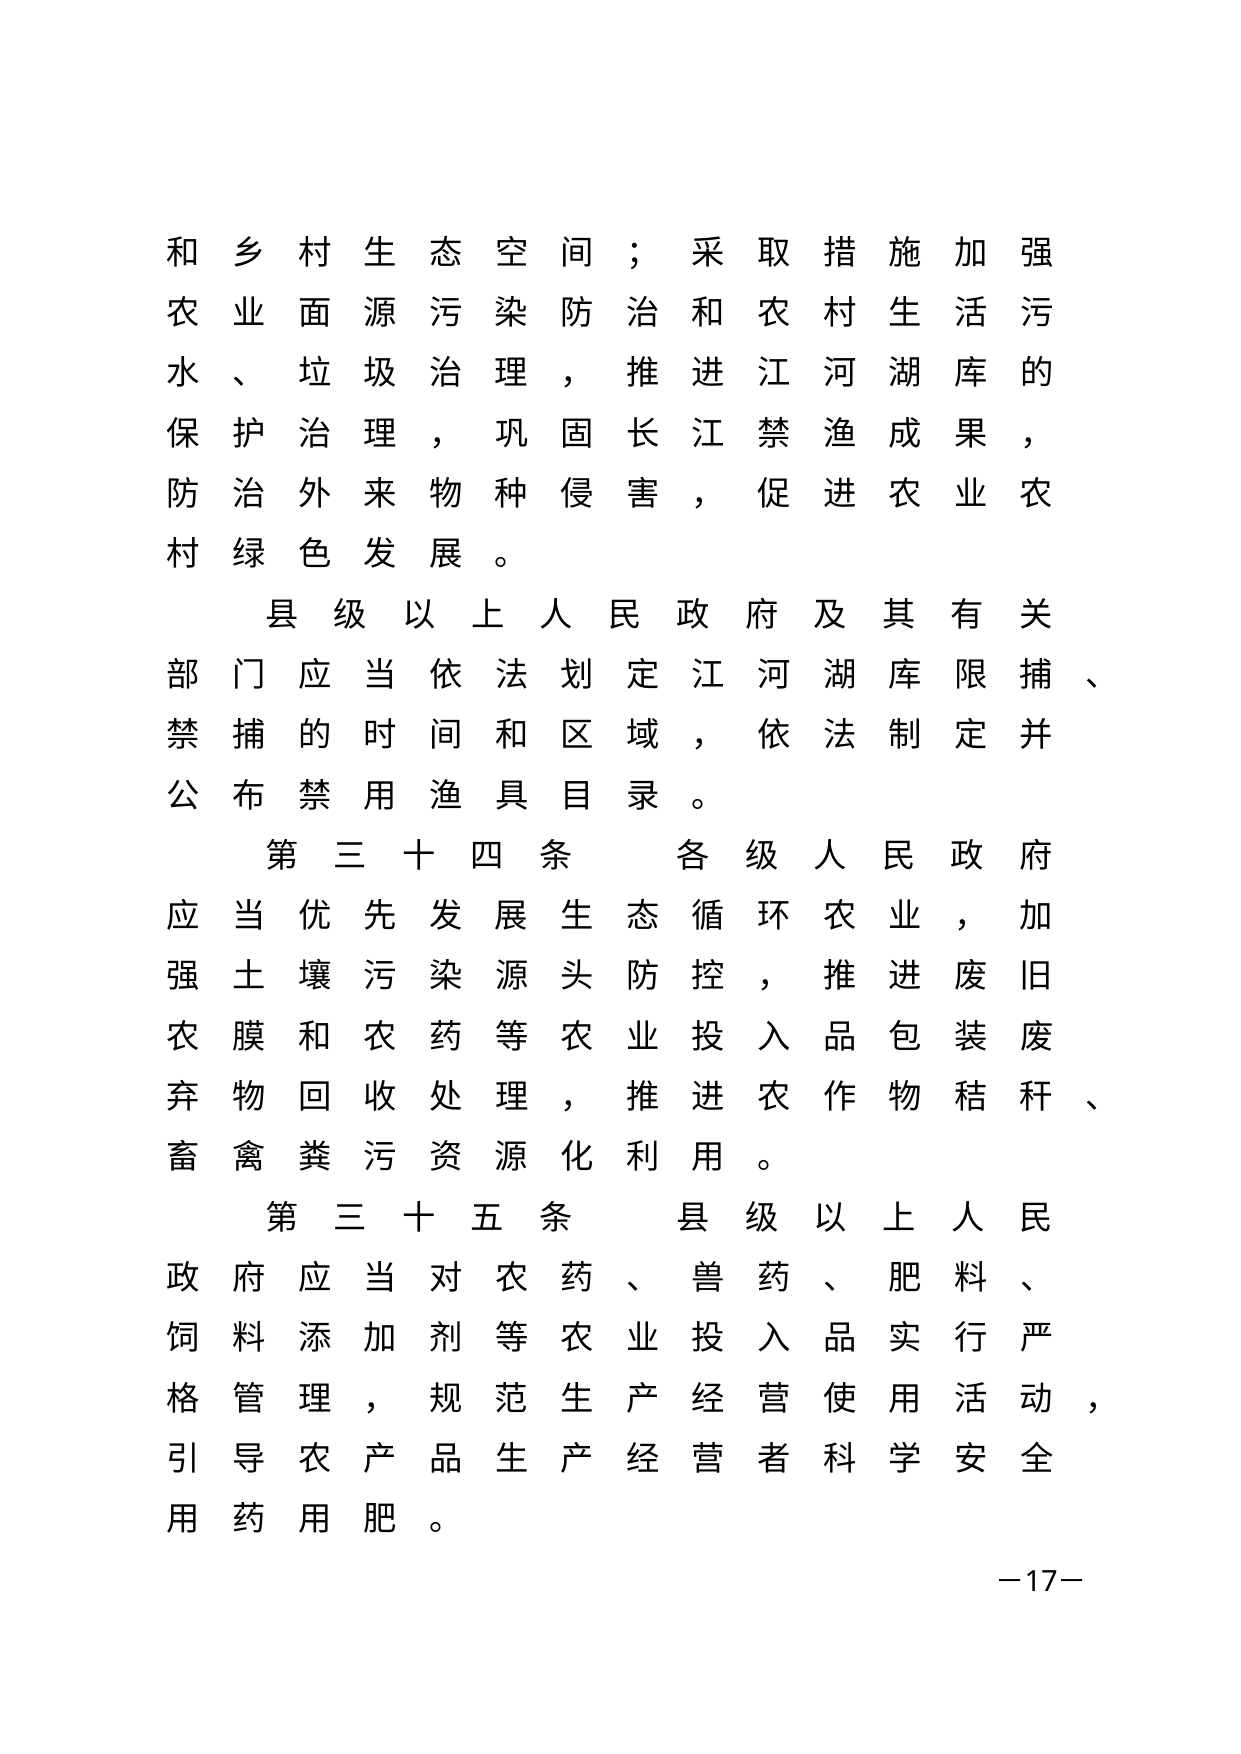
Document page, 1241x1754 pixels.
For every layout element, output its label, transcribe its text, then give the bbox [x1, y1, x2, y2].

text 第三十三条 各级人民政府应当践行绿水青山就是金山银山的理念，严格保护农业生产空间和乡村生态空间；采取措施加强农业面源污染防治和农村生活污水、垃圾治理，推进江河湖库的保护治理，巩固长江禁渔成果，防治外来物种侵害，促进农业农村绿色发展。 [167, 219, 1085, 581]
text 第三十五条 县级以上人民政府应当对农药、兽药、肥料、饲料添加剂等农业投入品实行严格管理，规范生产经营使用活动，引导农产品生产经营者科学安全用药用肥。 [167, 1184, 1085, 1546]
text 县级以上人民政府及其有关部门应当依法划定江河湖库限捕、禁捕的时间和区域，依法制定并公布禁用渔具目录。 [167, 581, 1085, 823]
text 第三十四条 各级人民政府应当优先发展生态循环农业，加强土壤污染源头防控，推进废旧农膜和农药等农业投入品包装废弃物回收处理，推进农作物秸秆、畜禽粪污资源化利用。 [167, 823, 1085, 1184]
